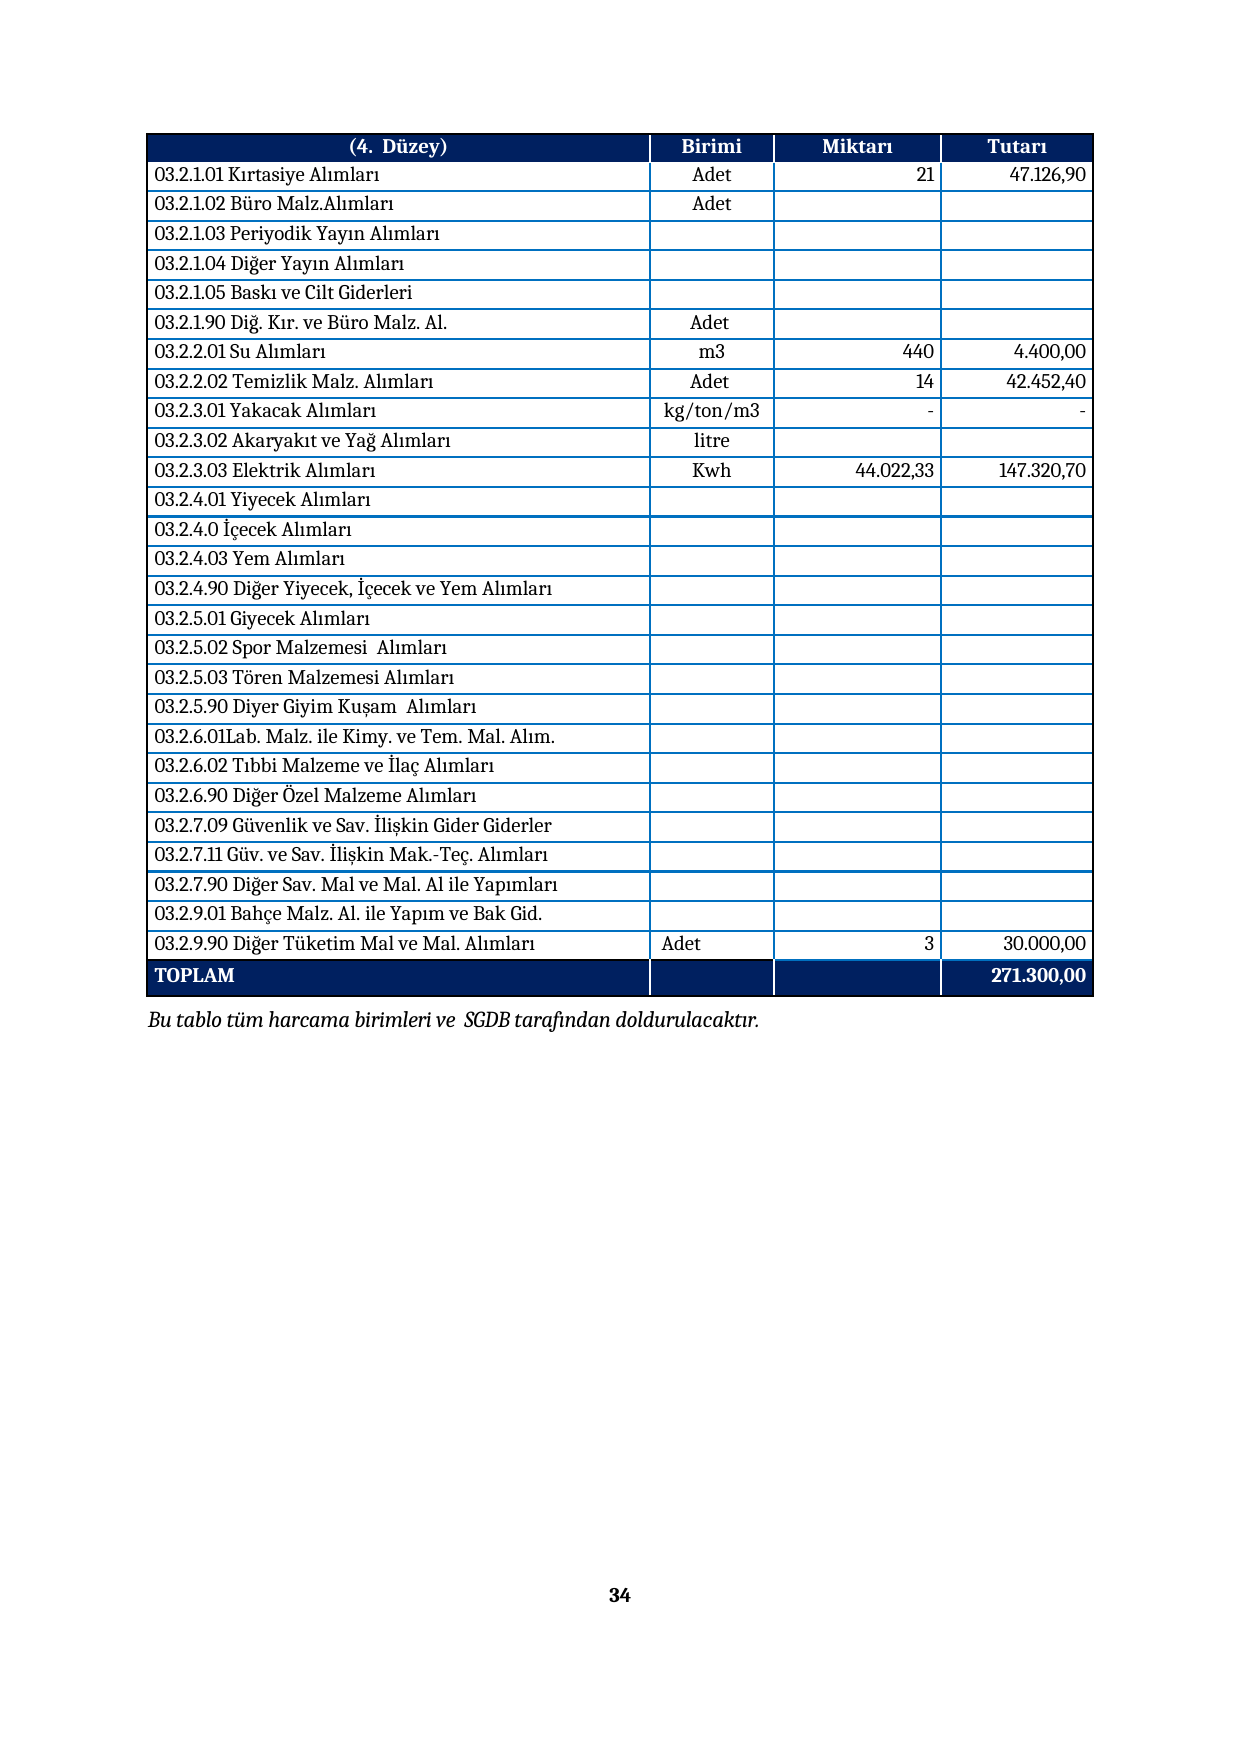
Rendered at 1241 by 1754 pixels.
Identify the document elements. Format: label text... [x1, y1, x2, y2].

table_cell [651, 754, 773, 782]
table_header Harcama Tutarı [942, 135, 1092, 162]
table_cell [775, 665, 940, 693]
table_cell [651, 636, 773, 663]
table_cell [775, 192, 940, 219]
table_cell [942, 518, 1092, 545]
table_cell 03.2.1.01 Kırtasiye Alımları [148, 163, 649, 190]
table_cell [651, 665, 773, 693]
table_cell 147.320,70 [942, 458, 1092, 486]
table_cell [651, 961, 773, 995]
table_cell [775, 784, 940, 811]
table_cell [775, 281, 940, 308]
table_cell Kwh [651, 458, 773, 486]
table_cell 03.2.1.04 Diğer Yayın Alımları [148, 251, 649, 279]
table_cell 03.2.7.11 Güv. ve Sav. İlişkin Mak.-Teç. Alımları [148, 843, 649, 870]
table_cell 03.2.1.03 Periyodik Yayın Alımları [148, 222, 649, 249]
table_cell [775, 547, 940, 574]
table_cell 03.2.9.90 Diğer Tüketim Mal ve Mal. Alımları [148, 932, 649, 959]
table_cell [775, 725, 940, 752]
table_cell [775, 310, 940, 338]
table_cell [775, 577, 940, 604]
table_cell [651, 725, 773, 752]
table_cell [651, 547, 773, 574]
table_cell [775, 636, 940, 663]
table_cell [942, 222, 1092, 249]
table_cell [942, 281, 1092, 308]
table_cell 440 [775, 340, 940, 367]
table_cell 4.400,00 [942, 340, 1092, 367]
table_cell 03.2.7.09 Güvenlik ve Sav. İlişkin Gider Giderler [148, 813, 649, 841]
table_cell [942, 488, 1092, 515]
table_cell [651, 488, 773, 515]
table_cell 03.2.1.05 Baskı ve Cilt Giderleri [148, 281, 649, 308]
table_cell 03.2.3.01 Yakacak Alımları [148, 399, 649, 427]
table_header Harcama Miktarı [775, 135, 940, 162]
table_cell [651, 281, 773, 308]
table_cell [942, 813, 1092, 841]
table_cell m3 [651, 340, 773, 367]
table_cell [942, 725, 1092, 752]
table_cell [651, 695, 773, 722]
table_cell 3 [775, 932, 940, 959]
table_cell [942, 902, 1092, 929]
table_cell [942, 429, 1092, 456]
table_cell 03.2.6.02 Tıbbi Malzeme ve İlaç Alımları [148, 754, 649, 782]
table_cell [651, 251, 773, 279]
table_cell 03.2.1.02 Büro Malz.Alımları [148, 192, 649, 219]
table_cell [942, 754, 1092, 782]
table_cell Adet [651, 163, 773, 190]
table_cell 03.2.6.01Lab. Malz. ile Kimy. ve Tem. Mal. Alım. [148, 725, 649, 752]
table_cell 47.126,90 [942, 163, 1092, 190]
table_cell [942, 636, 1092, 663]
table_cell 03.2.5.01 Giyecek Alımları [148, 606, 649, 634]
text Bu tablo tüm harcama birimleri ve SGDB tarafından doldurulacaktır. [148, 1007, 1079, 1033]
table_cell 03.2.4.90 Diğer Yiyecek, İçecek ve Yem Alımları [148, 577, 649, 604]
table_cell kg/ton/m3 [651, 399, 773, 427]
table_cell [942, 192, 1092, 219]
table_cell Adet [651, 370, 773, 397]
table_cell [942, 665, 1092, 693]
table_cell [775, 902, 940, 929]
table_cell Adet [651, 310, 773, 338]
table_cell [775, 222, 940, 249]
table_cell [775, 488, 940, 515]
table_cell [775, 873, 940, 900]
table_cell 03.2.6.90 Diğer Özel Malzeme Alımları [148, 784, 649, 811]
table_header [148, 135, 649, 162]
table_cell 03.2.3.02 Akaryakıt ve Yağ Alımları [148, 429, 649, 456]
table_cell [942, 873, 1092, 900]
table_cell 271.300,00 [942, 961, 1092, 995]
table_cell 03.2.5.90 Diyer Giyim Kuşam Alımları [148, 695, 649, 722]
table_cell [651, 902, 773, 929]
table_cell [942, 577, 1092, 604]
table_cell [651, 606, 773, 634]
table_cell [775, 754, 940, 782]
table_cell [942, 784, 1092, 811]
table_cell 03.2.9.01 Bahçe Malz. Al. ile Yapım ve Bak Gid. [148, 902, 649, 929]
table_cell litre [651, 429, 773, 456]
table_cell TOPLAM [148, 961, 649, 995]
table_cell 03.2.3.03 Elektrik Alımları [148, 458, 649, 486]
table_cell 42.452,40 [942, 370, 1092, 397]
table_cell 03.2.4.03 Yem Alımları [148, 547, 649, 574]
table_cell Adet [651, 192, 773, 219]
table_cell [651, 873, 773, 900]
table_cell 14 [775, 370, 940, 397]
table_cell 03.2.1.90 Diğ. Kır. ve Büro Malz. Al. [148, 310, 649, 338]
table_cell [775, 695, 940, 722]
table_cell [775, 251, 940, 279]
table_cell [942, 547, 1092, 574]
table_cell 03.2.2.01 Su Alımları [148, 340, 649, 367]
table_cell [942, 310, 1092, 338]
table_cell 03.2.4.0 İçecek Alımları [148, 518, 649, 545]
table_cell 21 [775, 163, 940, 190]
table_cell [775, 961, 940, 995]
table_cell [775, 606, 940, 634]
table_header Ölçü Birimi [651, 135, 773, 162]
table_cell 03.2.5.03 Tören Malzemesi Alımları [148, 665, 649, 693]
table_cell Adet [651, 932, 773, 959]
table_cell 30.000,00 [942, 932, 1092, 959]
table_cell [775, 518, 940, 545]
table_cell [651, 222, 773, 249]
table_cell 03.2.7.90 Diğer Sav. Mal ve Mal. Al ile Yapımları [148, 873, 649, 900]
table_cell [775, 429, 940, 456]
table_cell [942, 251, 1092, 279]
table_cell 03.2.4.01 Yiyecek Alımları [148, 488, 649, 515]
table_cell - [942, 399, 1092, 427]
table_cell [651, 784, 773, 811]
table_cell [942, 606, 1092, 634]
table_cell [651, 843, 773, 870]
table_cell [775, 843, 940, 870]
table_cell [651, 577, 773, 604]
table_cell [942, 843, 1092, 870]
table_cell 03.2.2.02 Temizlik Malz. Alımları [148, 370, 649, 397]
table_cell - [775, 399, 940, 427]
table_cell [775, 813, 940, 841]
table_cell 44.022,33 [775, 458, 940, 486]
table_cell [651, 518, 773, 545]
table_cell 03.2.5.02 Spor Malzemesi Alımları [148, 636, 649, 663]
table_cell [942, 695, 1092, 722]
table_cell [651, 813, 773, 841]
